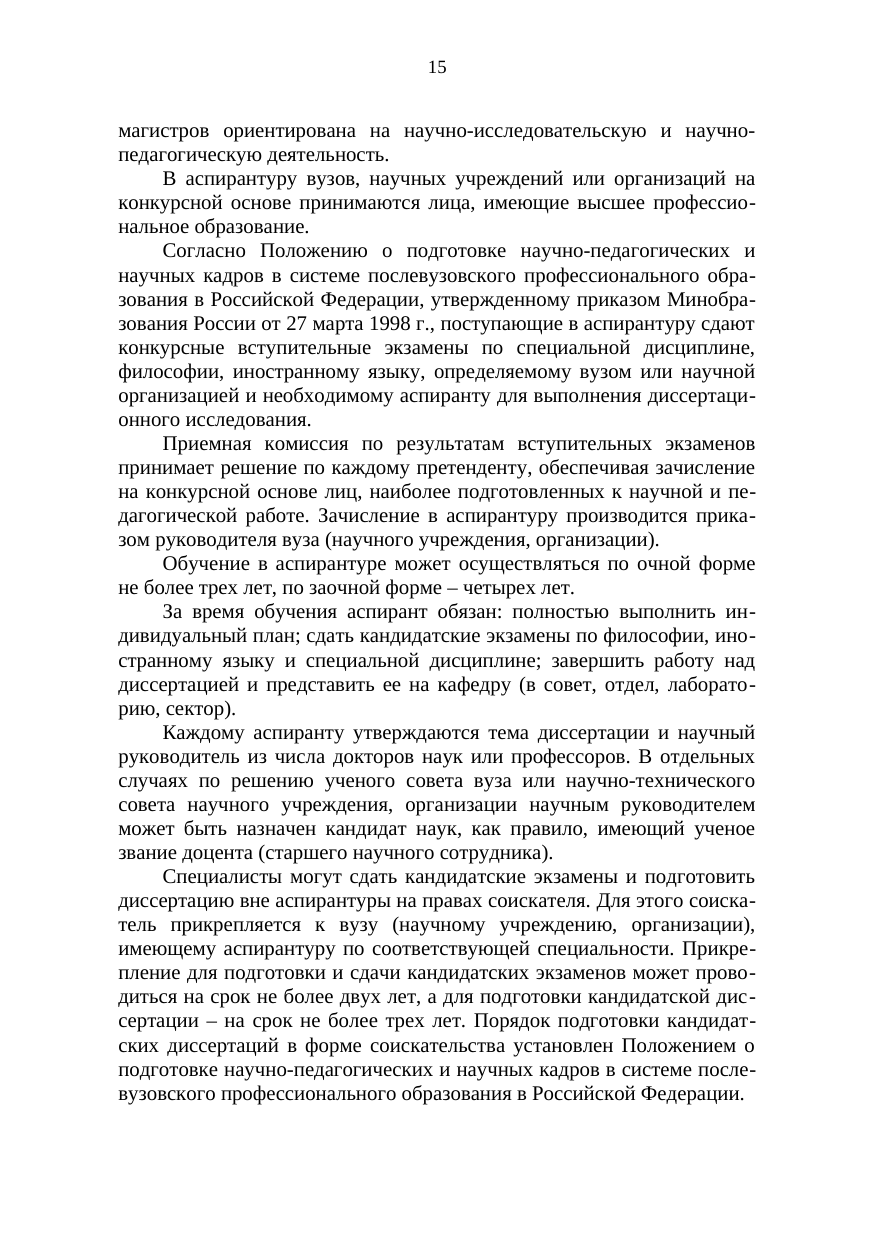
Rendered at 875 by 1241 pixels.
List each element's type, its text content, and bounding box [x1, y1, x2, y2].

text Согласно Положению о подготовке научно-педагогических и научных кадров в системе послевузовского профессионального образования в Российской Федерации, утвержденному приказом Минобразования России от 27 марта 1998 г., поступающие в аспирантуру сдают конкурсные вступительные экзамены по специальной дисциплине, философии, иностранному языку, определяемому вузом или научной организацией и необходимому аспиранту для выполнения диссертационного исследования. [118, 238, 756, 431]
text Приемная комиссия по результатам вступительных экзаменов принимает решение по каждому претенденту, обеспечивая зачисление на конкурсной основе лиц, наиболее подготовленных к научной и педагогической работе. Зачисление в аспирантуру производится приказом руководителя вуза (научного учреждения, организации). [118, 431, 756, 551]
text Каждому аспиранту утверждаются тема диссертации и научный руководитель из числа докторов наук или профессоров. В отдельных случаях по решению ученого совета вуза или научно-технического совета научного учреждения, организации научным руководителем может быть назначен кандидат наук, как правило, имеющий ученое звание доцента (старшего научного сотрудника). [118, 720, 756, 864]
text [118, 118, 756, 166]
text Обучение в аспирантуре может осуществляться по очной форме не более трех лет, по заочной форме – четырех лет. [118, 551, 756, 599]
text За время обучения аспирант обязан: полностью выполнить индивидуальный план; сдать кандидатские экзамены по философии, иностранному языку и специальной дисциплине; завершить работу над диссертацией и представить ее на кафедру (в совет, отдел, лабораторию, сектор). [118, 599, 756, 720]
text В аспирантуру вузов, научных учреждений или организаций на конкурсной основе принимаются лица, имеющие высшее профессиональное образование. [118, 166, 756, 238]
text Специалисты могут сдать кандидатские экзамены и подготовить диссертацию вне аспирантуры на правах соискателя. Для этого соискатель прикрепляется к вузу (научному учреждению, организации), имеющему аспирантуру по соответствующей специальности. Прикрепление для подготовки и сдачи кандидатских экзаменов может проводиться на срок не более двух лет, а для подготовки кандидатской диссертации – на срок не более трех лет. Порядок подготовки кандидатских диссертаций в форме соискательства установлен Положением о подготовке научно-педагогических и научных кадров в системе послевузовского профессионального образования в Российской Федерации. [118, 864, 756, 1105]
